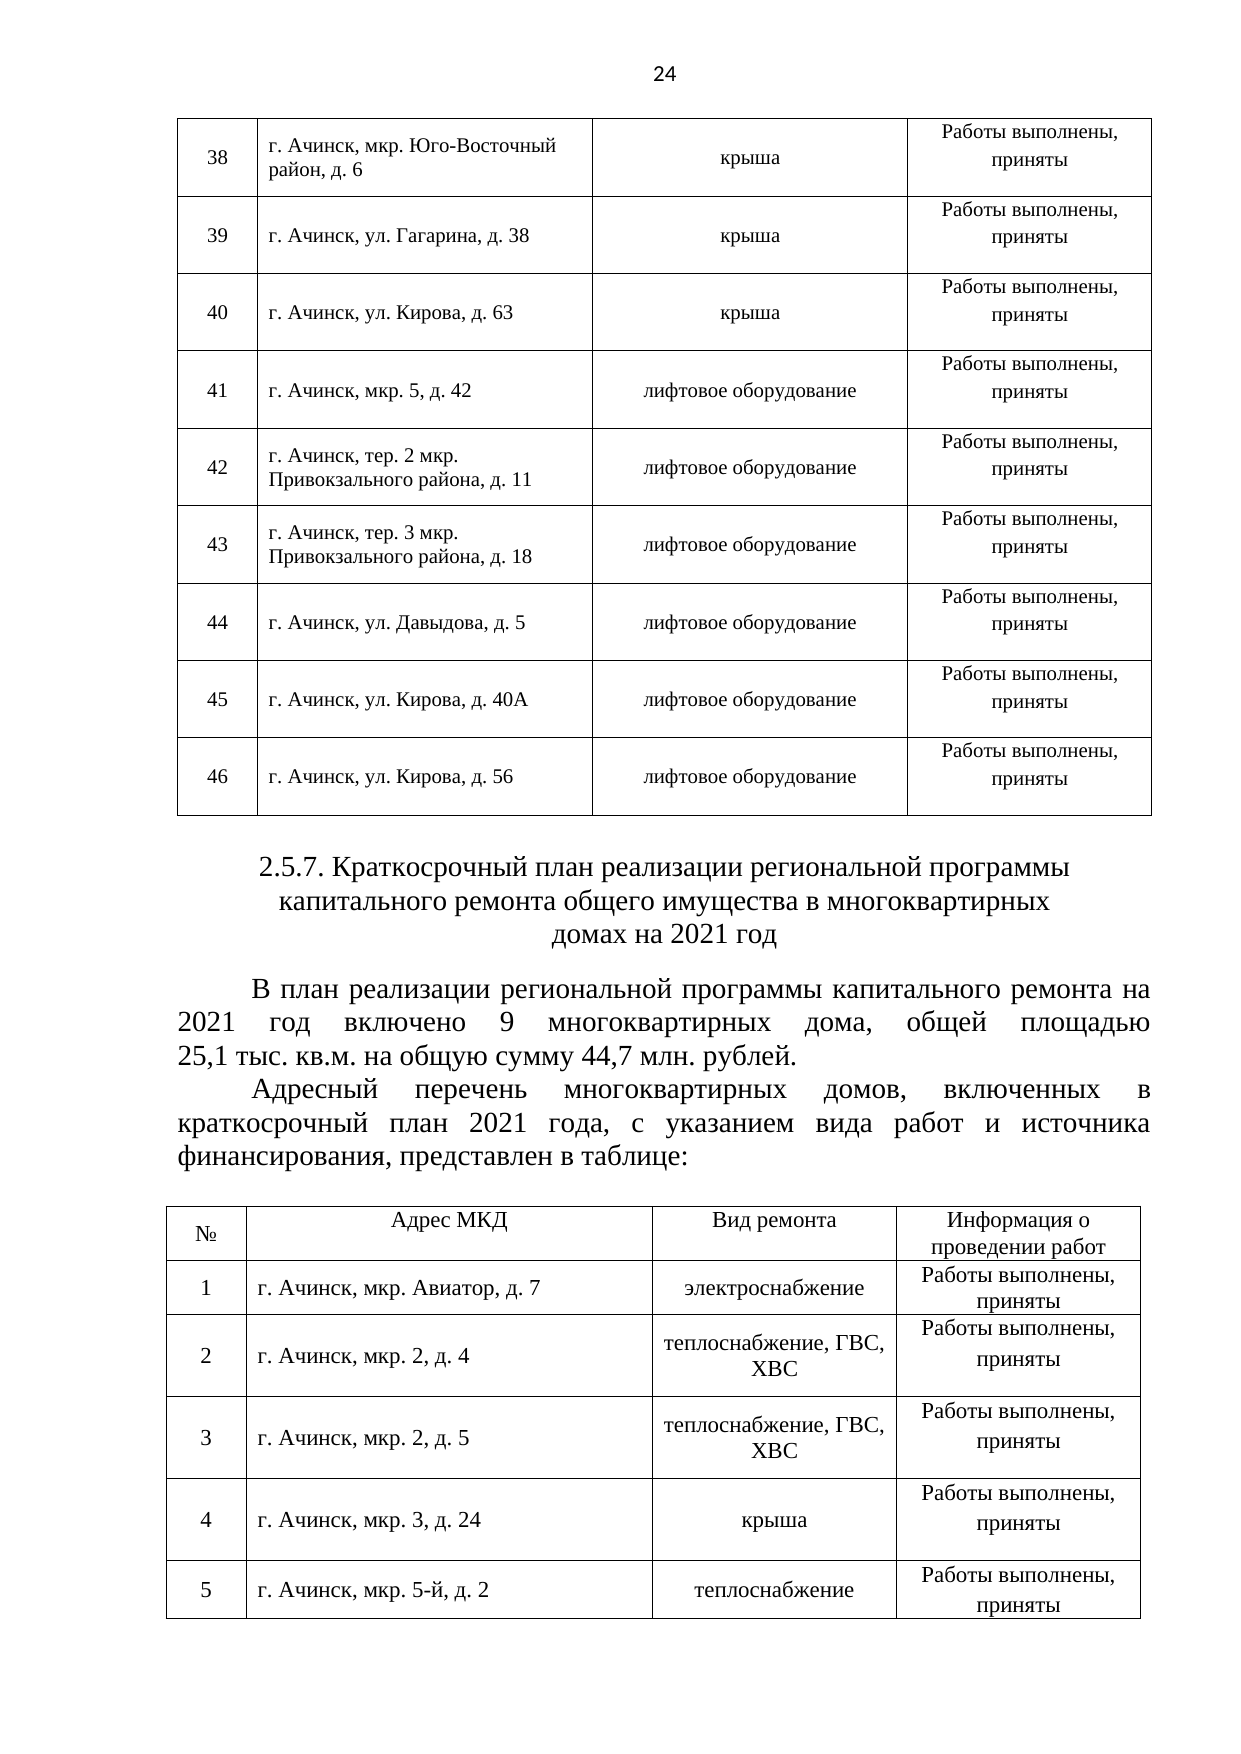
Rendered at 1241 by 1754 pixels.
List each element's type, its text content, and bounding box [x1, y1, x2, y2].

table_cell г. Ачинск, ул. Кирова, д. 40А [258, 661, 592, 737]
table_cell крыша [593, 197, 907, 273]
table_cell 40 [178, 274, 257, 350]
table_cell лифтовое оборудование [593, 661, 907, 737]
table_cell Работы выполнены, приняты [908, 661, 1151, 737]
table_cell Работы выполнены, приняты [897, 1397, 1140, 1478]
table_cell Работы выполнены, приняты [897, 1261, 1140, 1313]
table_cell г. Ачинск, мкр. 2, д. 4 [247, 1315, 652, 1396]
table_header Адрес МКД [247, 1207, 652, 1259]
text Адресный перечень многоквартирных домов, включенных в краткосрочный план 2021 года, с указанием вида работ и источника финансирования, представлен в таблице: [177, 1071, 1152, 1172]
table_cell лифтовое оборудование [593, 584, 907, 660]
table_cell теплоснабжение [653, 1561, 896, 1618]
table_cell г. Ачинск, ул. Кирова, д. 63 [258, 274, 592, 350]
table_cell Работы выполнены, приняты [908, 274, 1151, 350]
table_cell г. Ачинск, мкр. Авиатор, д. 7 [247, 1261, 652, 1313]
table_cell лифтовое оборудование [593, 429, 907, 505]
text 2.5.7. Краткосрочный план реализации региональной программы [177, 849, 1152, 883]
table_cell теплоснабжение, ГВС, ХВС [653, 1397, 896, 1478]
table_cell 42 [178, 429, 257, 505]
table_cell г. Ачинск, тер. 3 мкр. Привокзального района, д. 18 [258, 506, 592, 582]
table_cell электроснабжение [653, 1261, 896, 1313]
table_cell 2 [167, 1315, 246, 1396]
table_cell Работы выполнены, приняты [908, 197, 1151, 273]
table_cell Работы выполнены, приняты [908, 506, 1151, 582]
table_cell крыша [593, 274, 907, 350]
table_cell Работы выполнены, приняты [908, 738, 1151, 815]
table_cell г. Ачинск, ул. Кирова, д. 56 [258, 738, 592, 815]
table_cell 39 [178, 197, 257, 273]
table_cell 3 [167, 1397, 246, 1478]
table_cell 5 [167, 1561, 246, 1618]
table_cell Работы выполнены, приняты [908, 584, 1151, 660]
table_cell теплоснабжение, ГВС, ХВС [653, 1315, 896, 1396]
table_cell Работы выполнены, приняты [908, 351, 1151, 428]
table_cell г. Ачинск, мкр. Юго-Восточный район, д. 6 [258, 119, 592, 196]
table_cell г. Ачинск, тер. 2 мкр. Привокзального района, д. 11 [258, 429, 592, 505]
table_cell 4 [167, 1479, 246, 1560]
table_cell Работы выполнены, приняты [897, 1315, 1140, 1396]
table_cell лифтовое оборудование [593, 351, 907, 428]
table_cell г. Ачинск, мкр. 5, д. 42 [258, 351, 592, 428]
table_cell г. Ачинск, ул. Гагарина, д. 38 [258, 197, 592, 273]
table_cell 1 [167, 1261, 246, 1313]
table_cell г. Ачинск, ул. Давыдова, д. 5 [258, 584, 592, 660]
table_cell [908, 119, 1151, 196]
table_cell 45 [178, 661, 257, 737]
table_cell Работы выполнены, приняты [908, 429, 1151, 505]
table_cell крыша [653, 1479, 896, 1560]
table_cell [897, 1561, 1140, 1618]
table_cell 43 [178, 506, 257, 582]
table_cell Работы выполнены, приняты [897, 1479, 1140, 1560]
table_cell г. Ачинск, мкр. 2, д. 5 [247, 1397, 652, 1478]
table_cell крыша [593, 119, 907, 196]
table_cell 41 [178, 351, 257, 428]
table_cell г. Ачинск, мкр. 3, д. 24 [247, 1479, 652, 1560]
text капитального ремонта общего имущества в многоквартирных [177, 883, 1152, 916]
table_header Вид ремонта [653, 1207, 896, 1259]
text домах на 2021 год [177, 916, 1152, 950]
table_header № [167, 1207, 246, 1259]
table_cell 44 [178, 584, 257, 660]
table_cell 38 [178, 119, 257, 196]
table_cell г. Ачинск, мкр. 5-й, д. 2 [247, 1561, 652, 1618]
text В план реализации региональной программы капитального ремонта на 2021 год включено 9 многоквартирных дома, общей площадью 25,1 тыс. кв.м. на общую сумму 44,7 млн. рублей. [177, 971, 1152, 1071]
table_cell лифтовое оборудование [593, 738, 907, 815]
table_header Информация о проведении работ [897, 1207, 1140, 1259]
table_cell лифтовое оборудование [593, 506, 907, 582]
table_cell 46 [178, 738, 257, 815]
